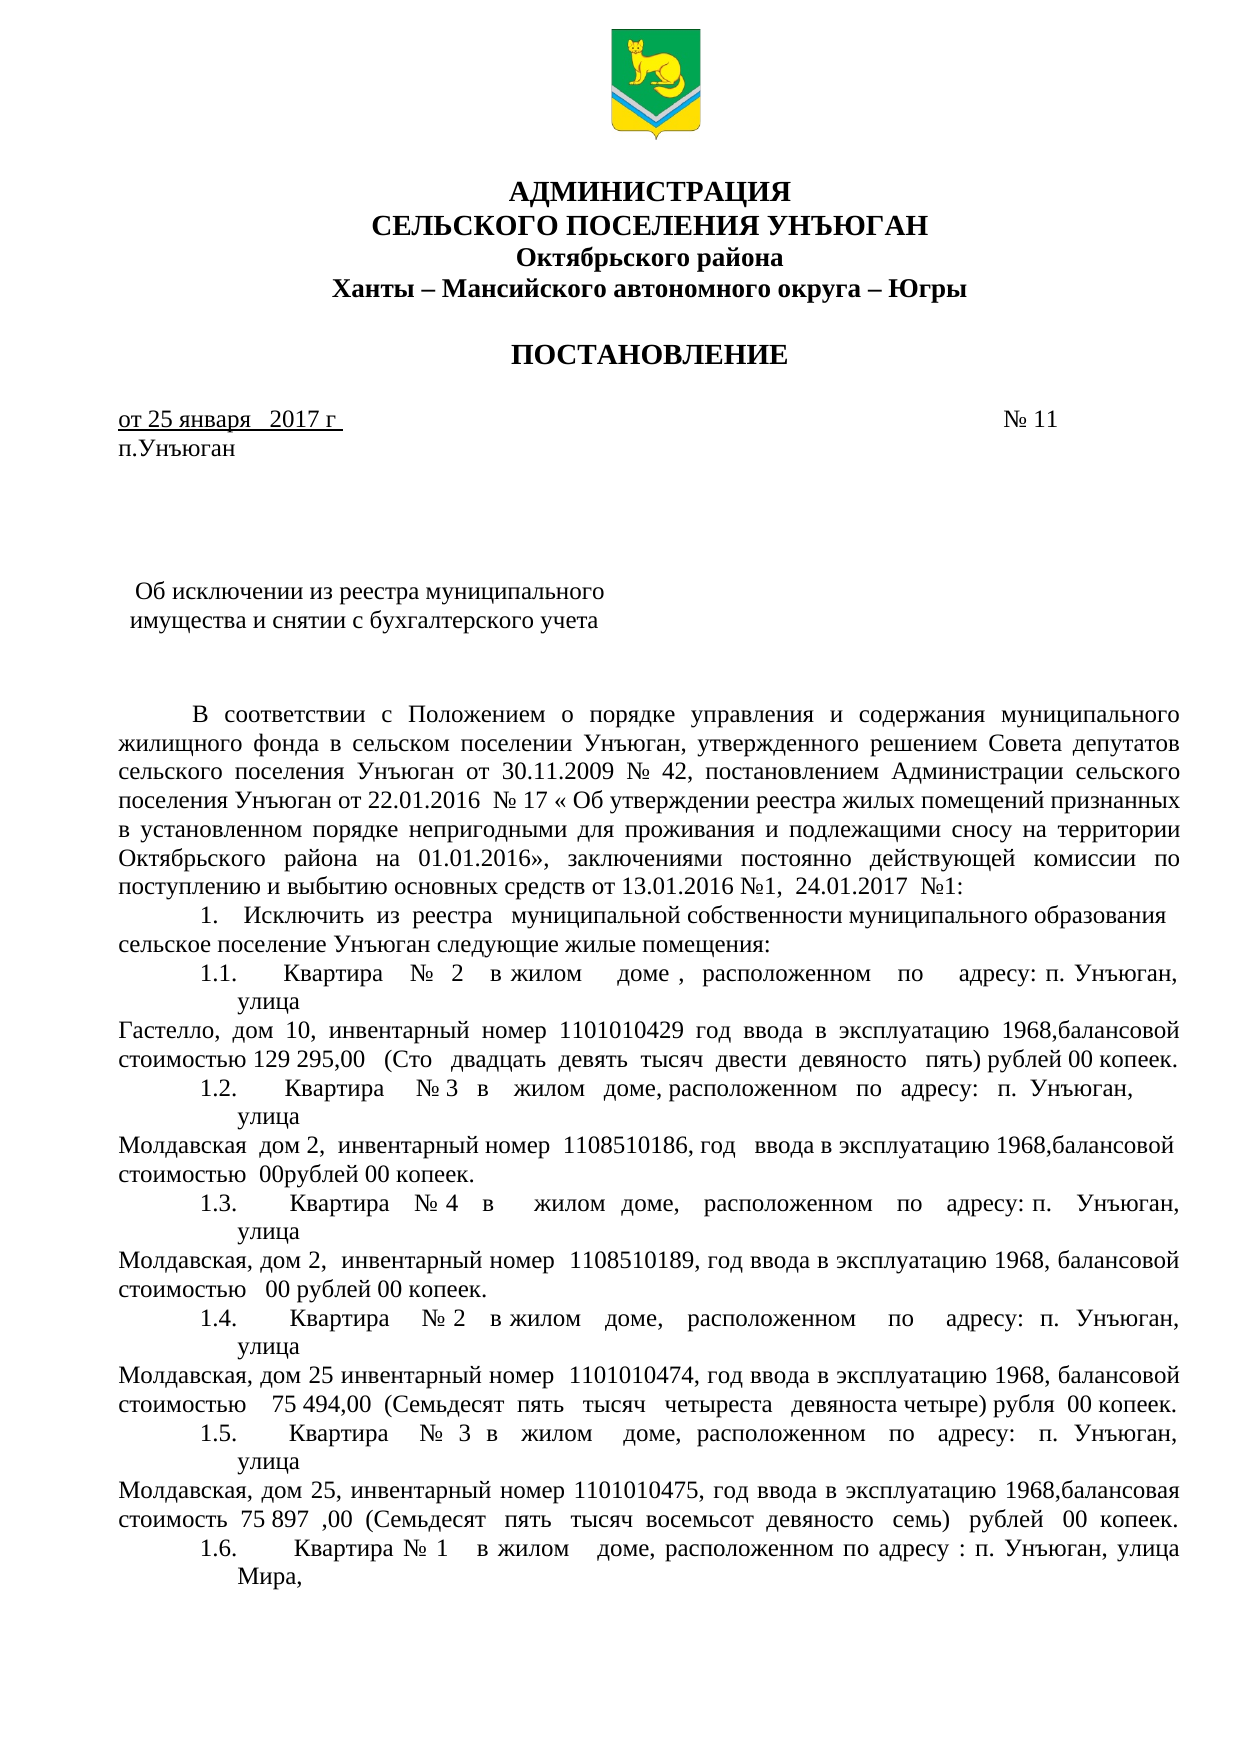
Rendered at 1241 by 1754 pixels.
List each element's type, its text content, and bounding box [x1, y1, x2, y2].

text ПОСТАНОВЛЕНИЕ [118, 337, 1181, 371]
text от 25 января 2017 г № 11 [118, 404, 1181, 433]
list Квартира № 2 в жилом доме , расположенном по адресу: п. Унъюган, улица [199, 958, 1181, 1015]
text Молдавская, дом 25 инвентарный номер 1101010474, год ввода в эксплуатацию 1968, балансовой стоимостью 75 494,00 (Семьдесят пять тысяч четыреста девяноста четыре) рубля 00 копеек. [118, 1360, 1181, 1418]
table_header Об исключении из реестра муниципального имущества и снятии с бухгалтерского учета [118, 519, 1209, 699]
list Квартира № 4 в жилом доме, расположенном по адресу: п. Унъюган, улица [199, 1188, 1181, 1245]
text АДМИНИСТРАЦИЯ [118, 174, 1181, 208]
text Молдавская, дом 2, инвентарный номер 1108510189, год ввода в эксплуатацию 1968, балансовой стоимостью 00 рублей 00 копеек. [118, 1245, 1181, 1303]
text Гастелло, дом 10, инвентарный номер 1101010429 год ввода в эксплуатацию 1968,балансовой стоимостью 129 295,00 (Сто двадцать девять тысяч двести девяносто пять) рублей 00 копеек. [118, 1015, 1181, 1073]
text СЕЛЬСКОГО ПОСЕЛЕНИЯ УНЪЮГАН [118, 208, 1181, 241]
list Квартира № 2 в жилом доме, расположенном по адресу: п. Унъюган, улица [199, 1303, 1181, 1360]
list Квартира № 3 в жилом доме, расположенном по адресу: п. Унъюган, улица [199, 1073, 1181, 1130]
text Молдавская дом 2, инвентарный номер 1108510186, год ввода в эксплуатацию 1968,балансовой стоимостью 00рублей 00 копеек. [118, 1130, 1181, 1188]
picture [611, 29, 701, 140]
text сельское поселение Унъюган следующие жилые помещения: [118, 929, 1181, 958]
text Молдавская, дом 25, инвентарный номер 1101010475, год ввода в эксплуатацию 1968,балансовая стоимость 75 897 ,00 (Семьдесят пять тысяч восемьсот девяносто семь) рублей 00 копеек. [118, 1475, 1181, 1533]
text п.Унъюган [118, 433, 1181, 462]
text Октябрьского района [118, 241, 1181, 272]
text Ханты – Мансийского автономного округа – Югры [118, 272, 1181, 303]
text В соответствии с Положением о порядке управления и содержания муниципального жилищного фонда в сельском поселении Унъюган, утвержденного решением Совета депутатов сельского поселения Унъюган от 30.11.2009 № 42, постановлением Администрации сельского поселения Унъюган от 22.01.2016 № 17 « Об утверждении реестра жилых помещений признанных в установленном порядке непригодными для проживания и подлежащими сносу на территории Октябрьского района на 01.01.2016», заключениями постоянно действующей комиссии по поступлению и выбытию основных средств от 13.01.2016 №1, 24.01.2017 №1: [118, 699, 1181, 900]
list Квартира № 3 в жилом доме, расположенном по адресу: п. Унъюган, улица [199, 1418, 1181, 1475]
list Квартира № 1 в жилом доме, расположенном по адресу : п. Унъюган, улица Мира, [199, 1533, 1181, 1590]
list Исключить из реестра муниципальной собственности муниципального образования [199, 900, 1181, 929]
